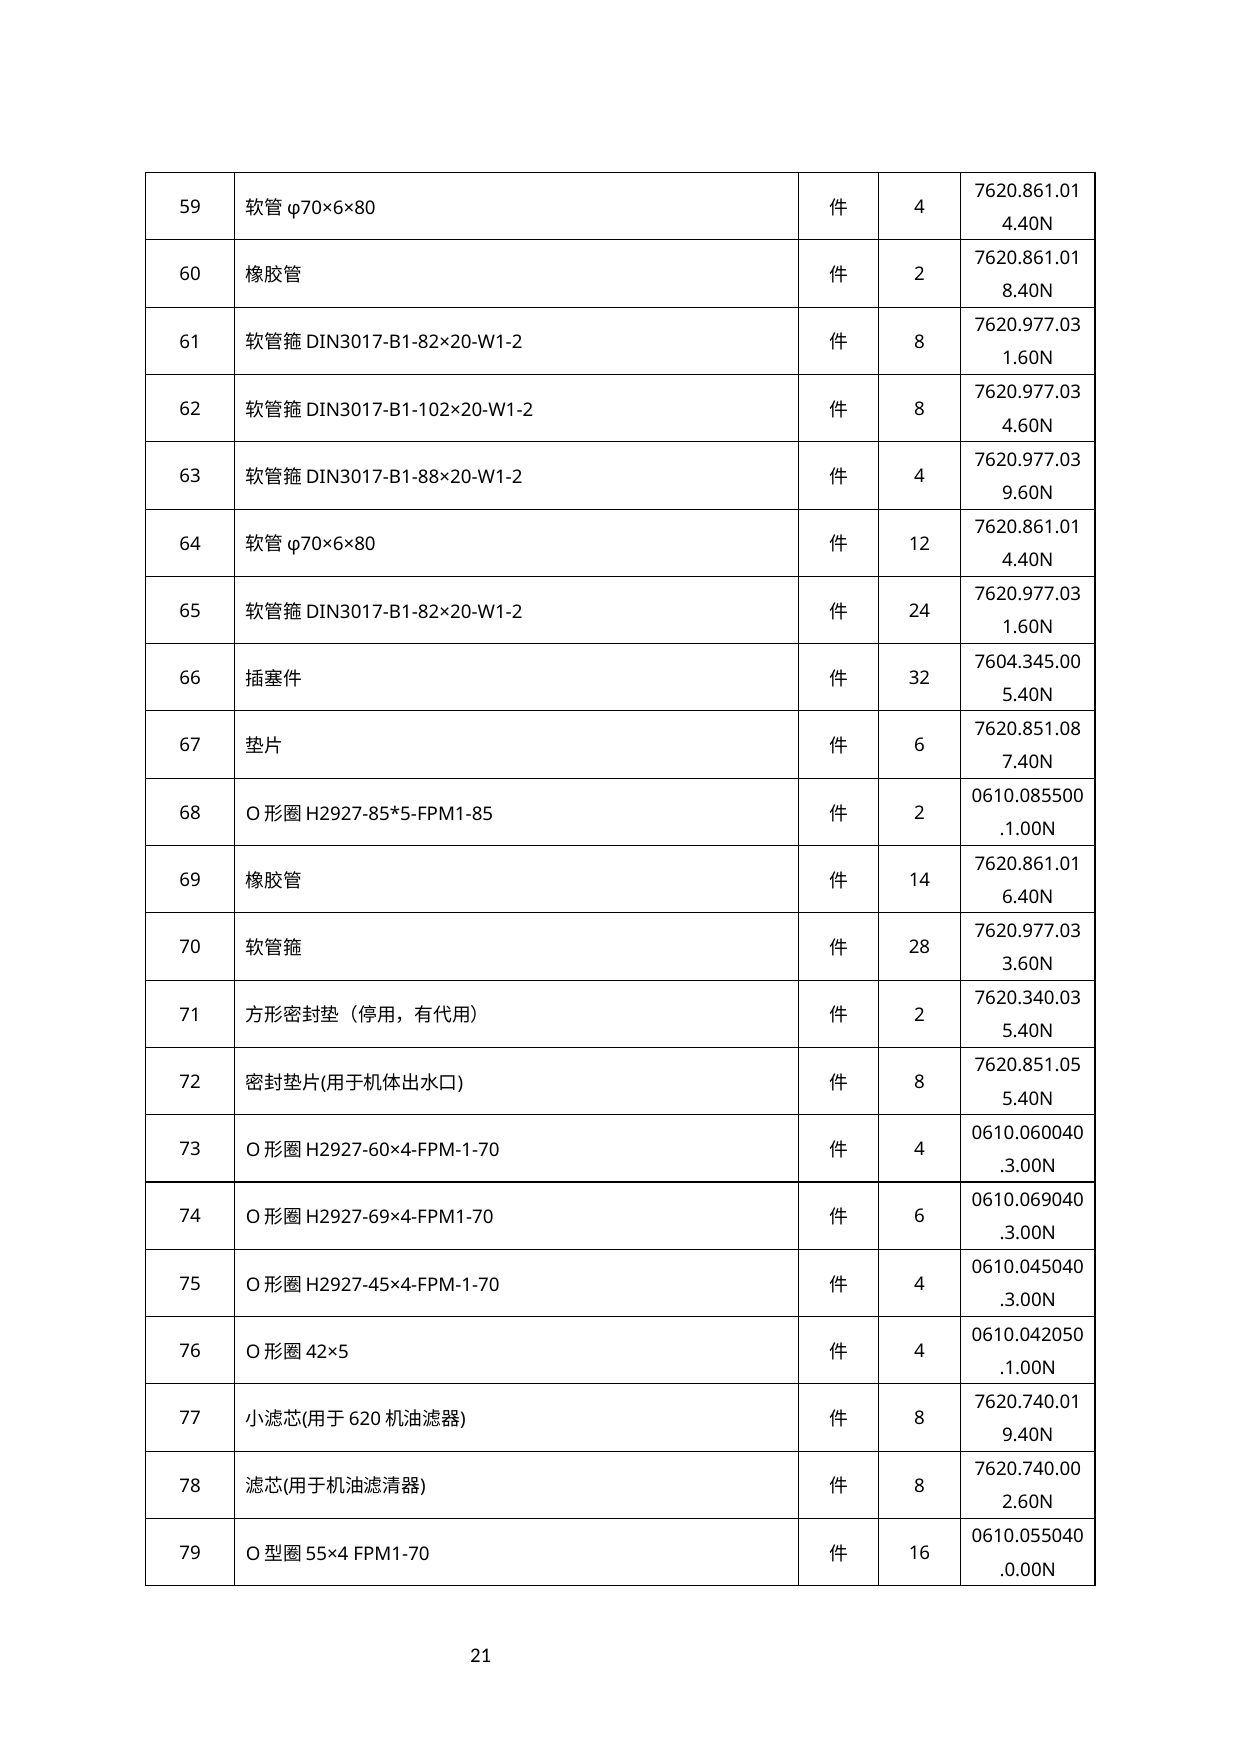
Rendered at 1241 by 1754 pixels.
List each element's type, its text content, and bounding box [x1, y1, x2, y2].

table_cell 4 [879, 442, 960, 508]
table_cell 72 [146, 1048, 234, 1114]
table_cell 软管箍DIN3017-B1-82×20-W1-2 [235, 577, 798, 643]
table_cell 68 [146, 779, 234, 845]
table_cell 63 [146, 442, 234, 508]
table_cell 73 [146, 1115, 234, 1181]
table_cell 垫片 [235, 711, 798, 778]
table_cell 件 [799, 1115, 878, 1181]
table_cell 0610.042050.1.00N [961, 1317, 1094, 1383]
table_cell 69 [146, 846, 234, 912]
table_cell 件 [799, 308, 878, 374]
table_cell 7620.740.002.60N [961, 1452, 1094, 1518]
table_cell 24 [879, 577, 960, 643]
table_cell 16 [879, 1519, 960, 1585]
table_cell 59 [146, 173, 234, 239]
table_cell 77 [146, 1384, 234, 1451]
table_cell 插塞件 [235, 644, 798, 710]
table_cell 4 [879, 1250, 960, 1316]
table_cell 橡胶管 [235, 846, 798, 912]
table_cell 8 [879, 1048, 960, 1114]
table_cell 6 [879, 1183, 960, 1249]
table_cell 74 [146, 1183, 234, 1249]
table_cell 件 [799, 711, 878, 778]
table_cell 件 [799, 779, 878, 845]
table_cell 件 [799, 510, 878, 576]
table_cell 件 [799, 173, 878, 239]
table_cell 件 [799, 1048, 878, 1114]
table_cell 4 [879, 1317, 960, 1383]
table_cell 7620.340.035.40N [961, 981, 1094, 1047]
table_cell 71 [146, 981, 234, 1047]
table_cell 76 [146, 1317, 234, 1383]
table_cell 件 [799, 1250, 878, 1316]
table_cell 67 [146, 711, 234, 778]
table_cell 78 [146, 1452, 234, 1518]
table_cell 软管φ70×6×80 [235, 173, 798, 239]
table_cell O形圈H2927-60×4-FPM-1-70 [235, 1115, 798, 1181]
table_cell 7620.740.019.40N [961, 1384, 1094, 1451]
table_cell 65 [146, 577, 234, 643]
table_cell 密封垫片(用于机体出水口) [235, 1048, 798, 1114]
table_cell 件 [799, 375, 878, 441]
table_cell O形圈H2927-85*5-FPM1-85 [235, 779, 798, 845]
table_cell 79 [146, 1519, 234, 1585]
table_cell 66 [146, 644, 234, 710]
table_cell 8 [879, 375, 960, 441]
table_cell 0610.069040.3.00N [961, 1183, 1094, 1249]
table_cell 7620.977.031.60N [961, 577, 1094, 643]
table_cell 件 [799, 644, 878, 710]
table_cell 7620.861.016.40N [961, 846, 1094, 912]
table_cell 件 [799, 913, 878, 979]
table_cell 0610.055040.0.00N [961, 1519, 1094, 1585]
table_cell 7620.851.055.40N [961, 1048, 1094, 1114]
table_cell 软管箍DIN3017-B1-82×20-W1-2 [235, 308, 798, 374]
table_cell 0610.060040.3.00N [961, 1115, 1094, 1181]
table_cell 7620.977.031.60N [961, 308, 1094, 374]
table_cell 70 [146, 913, 234, 979]
table_cell 28 [879, 913, 960, 979]
table_cell 件 [799, 442, 878, 508]
table_cell 2 [879, 240, 960, 307]
table_cell 8 [879, 1452, 960, 1518]
table_cell 8 [879, 1384, 960, 1451]
table_cell 6 [879, 711, 960, 778]
table_cell 软管箍 [235, 913, 798, 979]
table_cell 32 [879, 644, 960, 710]
table_cell 2 [879, 981, 960, 1047]
table_cell 7620.977.034.60N [961, 375, 1094, 441]
table_cell 4 [879, 1115, 960, 1181]
table_cell 64 [146, 510, 234, 576]
table_cell 件 [799, 1519, 878, 1585]
table_cell 橡胶管 [235, 240, 798, 307]
table_cell 4 [879, 173, 960, 239]
table_cell O型圈55×4 FPM1-70 [235, 1519, 798, 1585]
table_cell 方形密封垫（停用，有代用） [235, 981, 798, 1047]
table_cell 2 [879, 779, 960, 845]
table_cell O形圈H2927-69×4-FPM1-70 [235, 1183, 798, 1249]
table_cell O形圈H2927-45×4-FPM-1-70 [235, 1250, 798, 1316]
table_cell 12 [879, 510, 960, 576]
table_cell 7620.861.018.40N [961, 240, 1094, 307]
table_cell 件 [799, 1452, 878, 1518]
table_cell 0610.085500.1.00N [961, 779, 1094, 845]
table_cell 件 [799, 577, 878, 643]
table_cell 件 [799, 1384, 878, 1451]
table_cell 件 [799, 846, 878, 912]
table_cell 7620.977.039.60N [961, 442, 1094, 508]
table_cell 14 [879, 846, 960, 912]
table_cell 件 [799, 240, 878, 307]
table_cell 软管箍DIN3017-B1-102×20-W1-2 [235, 375, 798, 441]
table_cell 7620.861.014.40N [961, 510, 1094, 576]
table_cell 60 [146, 240, 234, 307]
table_cell 61 [146, 308, 234, 374]
table_cell 小滤芯(用于620机油滤器) [235, 1384, 798, 1451]
table_cell 件 [799, 1183, 878, 1249]
table_cell 软管箍DIN3017-B1-88×20-W1-2 [235, 442, 798, 508]
table_cell 62 [146, 375, 234, 441]
table_cell 7620.851.087.40N [961, 711, 1094, 778]
table_cell 7620.861.014.40N [961, 173, 1094, 239]
table_cell O形圈 42×5 [235, 1317, 798, 1383]
table_cell 7620.977.033.60N [961, 913, 1094, 979]
table_cell 件 [799, 981, 878, 1047]
table_cell 滤芯(用于机油滤清器) [235, 1452, 798, 1518]
table_cell 件 [799, 1317, 878, 1383]
table_cell 0610.045040.3.00N [961, 1250, 1094, 1316]
table_cell 7604.345.005.40N [961, 644, 1094, 710]
table_cell 软管φ70×6×80 [235, 510, 798, 576]
table_cell 8 [879, 308, 960, 374]
table_cell 75 [146, 1250, 234, 1316]
